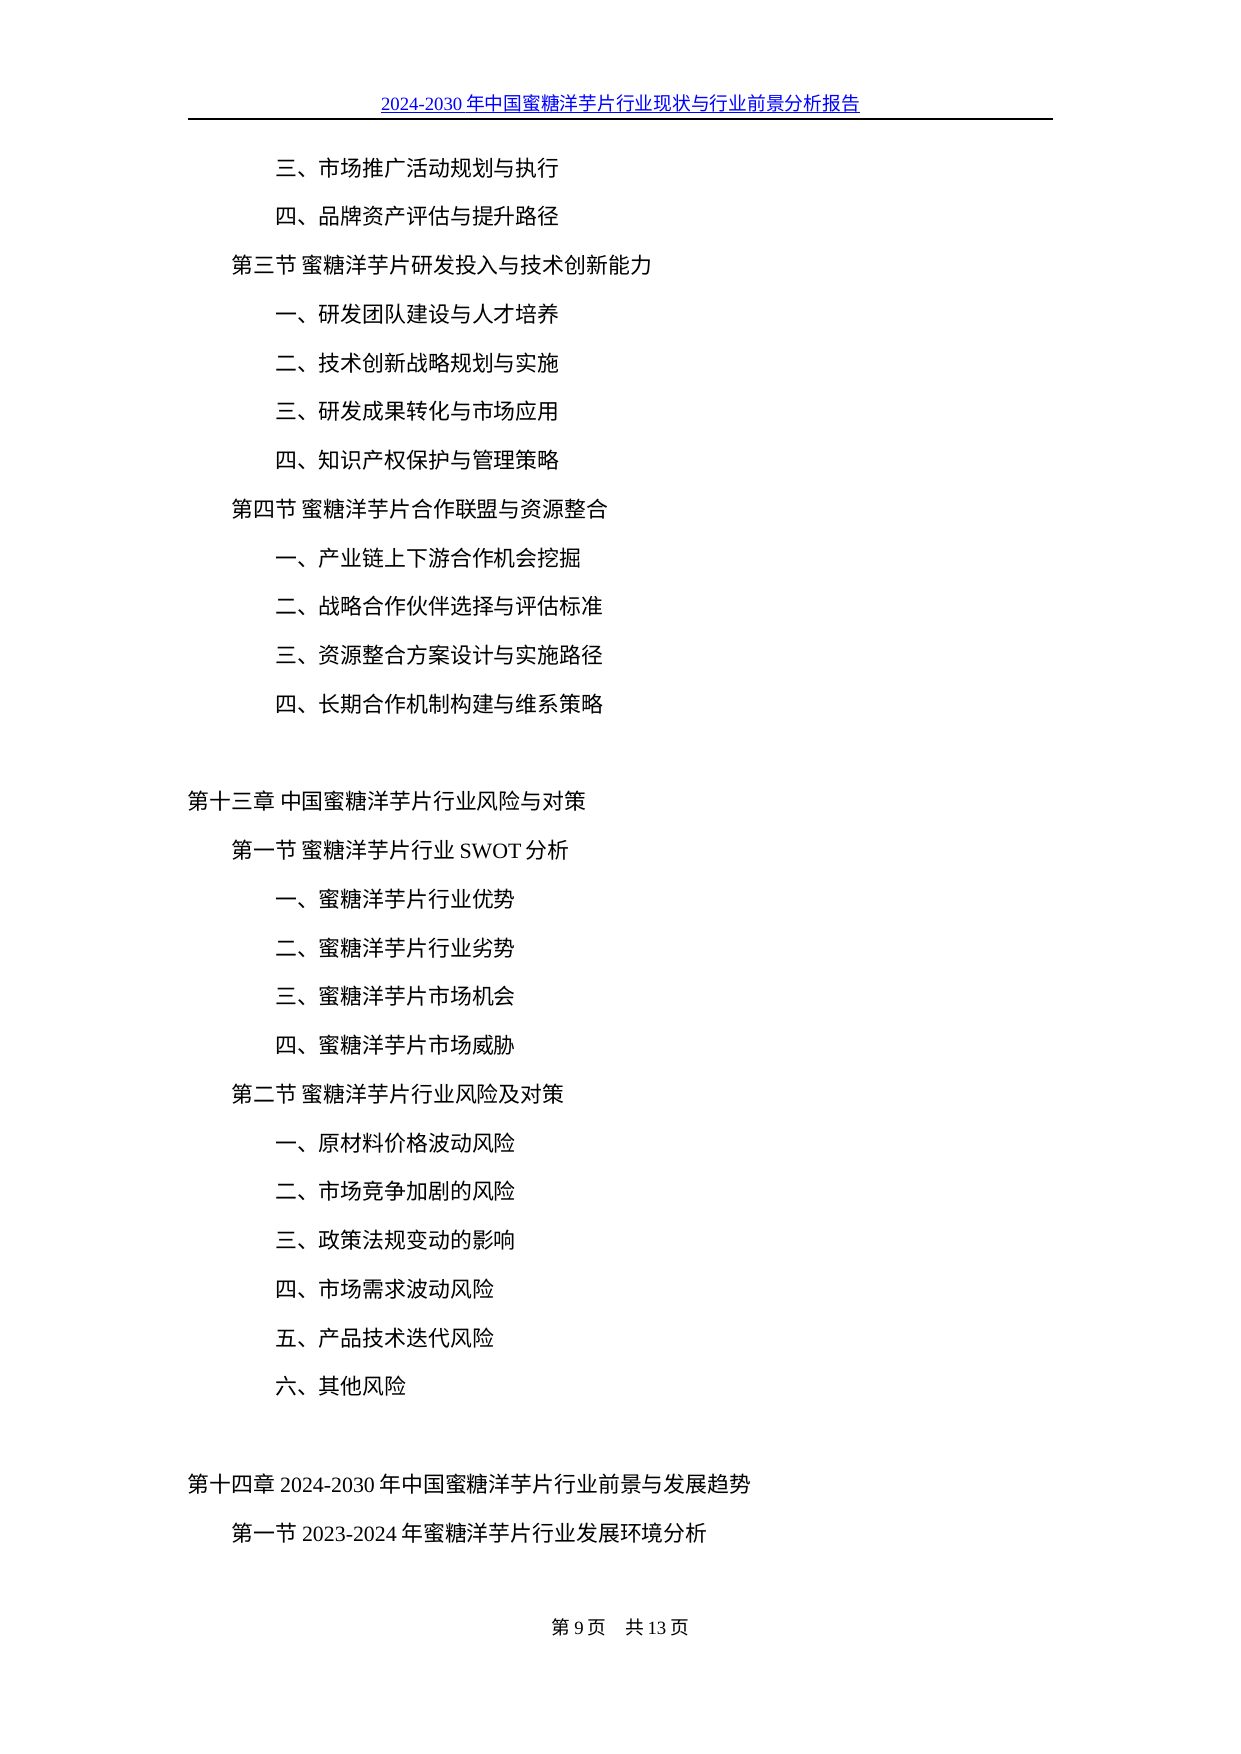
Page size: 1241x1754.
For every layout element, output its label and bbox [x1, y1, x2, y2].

text [187, 150, 1053, 1548]
